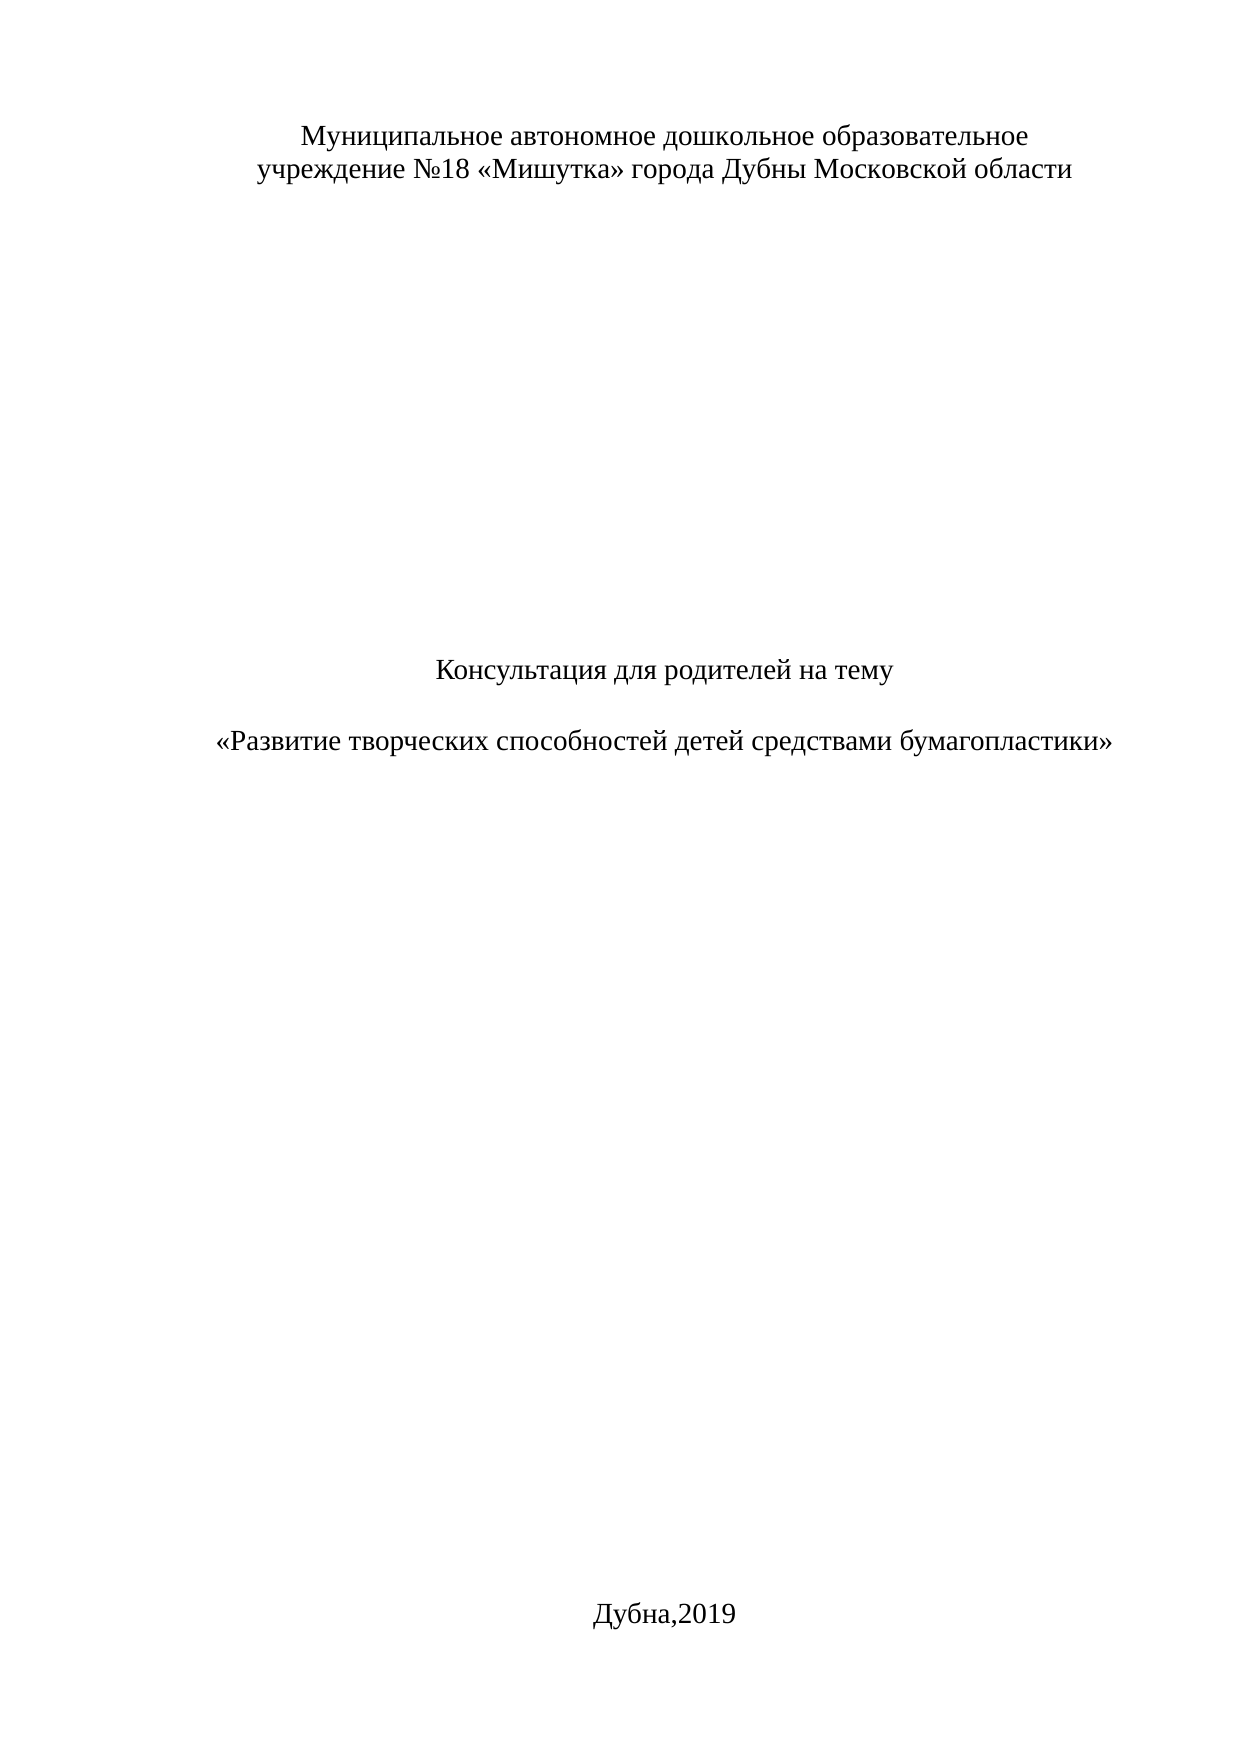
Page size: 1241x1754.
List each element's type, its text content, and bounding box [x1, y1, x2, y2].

text Консультация для родителей на тему [177, 652, 1152, 686]
text «Развитие творческих способностей детей средствами бумагопластики» [177, 723, 1152, 757]
text учреждение №18 «Мишутка» города Дубны Московской области [177, 152, 1152, 185]
text Дубна,2019 [177, 1596, 1152, 1629]
text Муниципальное автономное дошкольное образовательное [177, 118, 1152, 152]
